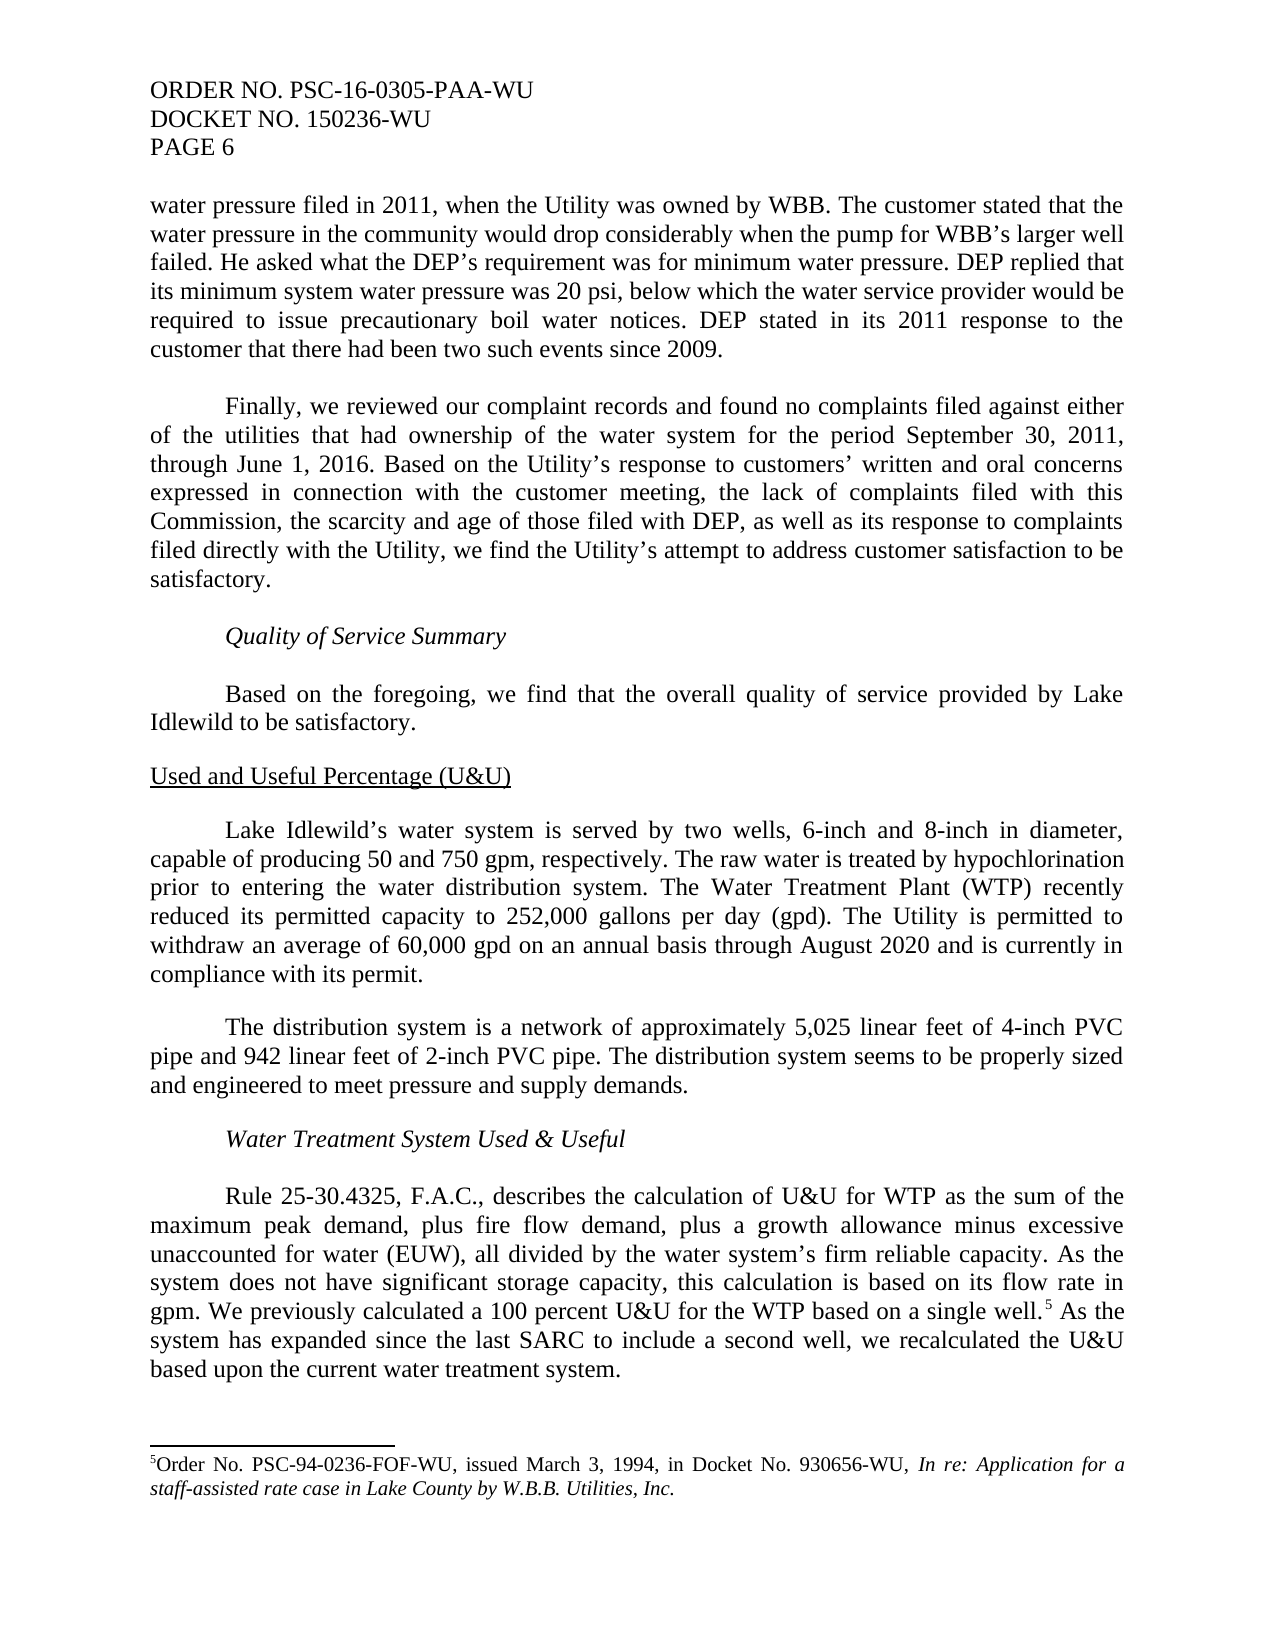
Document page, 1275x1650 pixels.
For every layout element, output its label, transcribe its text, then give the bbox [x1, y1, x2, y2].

text Lake Idlewild’s water system is served by two wells, 6-inch and 8-inch in diameter, capable of producing 50 and 750 gpm, respectively. The raw water is treated by hypochlorination prior to entering the water distribution system. The Water Treatment Plant (WTP) recently reduced its permitted capacity to 252,000 gallons per day (gpd). The Utility is permitted to withdraw an average of 60,000 gpd on an annual basis through August 2020 and is currently in compliance with its permit. [150, 815, 1125, 987]
text Quality of Service Summary [150, 621, 1125, 650]
text Water Treatment System Used & Useful [150, 1124, 1125, 1152]
text Based on the foregoing, we find that the overall quality of service provided by Lake Idlewild to be satisfactory. [150, 679, 1125, 736]
text Finally, we reviewed our complaint records and found no complaints filed against either of the utilities that had ownership of the water system for the period September 30, 2011, through June 1, 2016. Based on the Utility’s response to customers’ written and oral concerns expressed in connection with the customer meeting, the lack of complaints filed with this Commission, the scarcity and age of those filed with DEP, as well as its response to complaints filed directly with the Utility, we find the Utility’s attempt to address customer satisfaction to be satisfactory. [150, 391, 1125, 592]
text Used and Useful Percentage (U&U) [150, 761, 1125, 790]
text The distribution system is a network of approximately 5,025 linear feet of 4-inch PVC pipe and 942 linear feet of 2-inch PVC pipe. The distribution system seems to be properly sized and engineered to meet pressure and supply demands. [150, 1012, 1125, 1099]
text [150, 190, 1125, 362]
text Rule 25-30.4325, F.A.C., describes the calculation of U&U for WTP as the sum of the maximum peak demand, plus fire flow demand, plus a growth allowance minus excessive unaccounted for water (EUW), all divided by the water system’s firm reliable capacity. As the system does not have significant storage capacity, this calculation is based on its flow rate in gpm. We previously calculated a 100 percent U&U for the WTP based on a single well. As the system has expanded since the last SARC to include a second well, we recalculated the U&U based upon the current water treatment system. [150, 1181, 1125, 1382]
